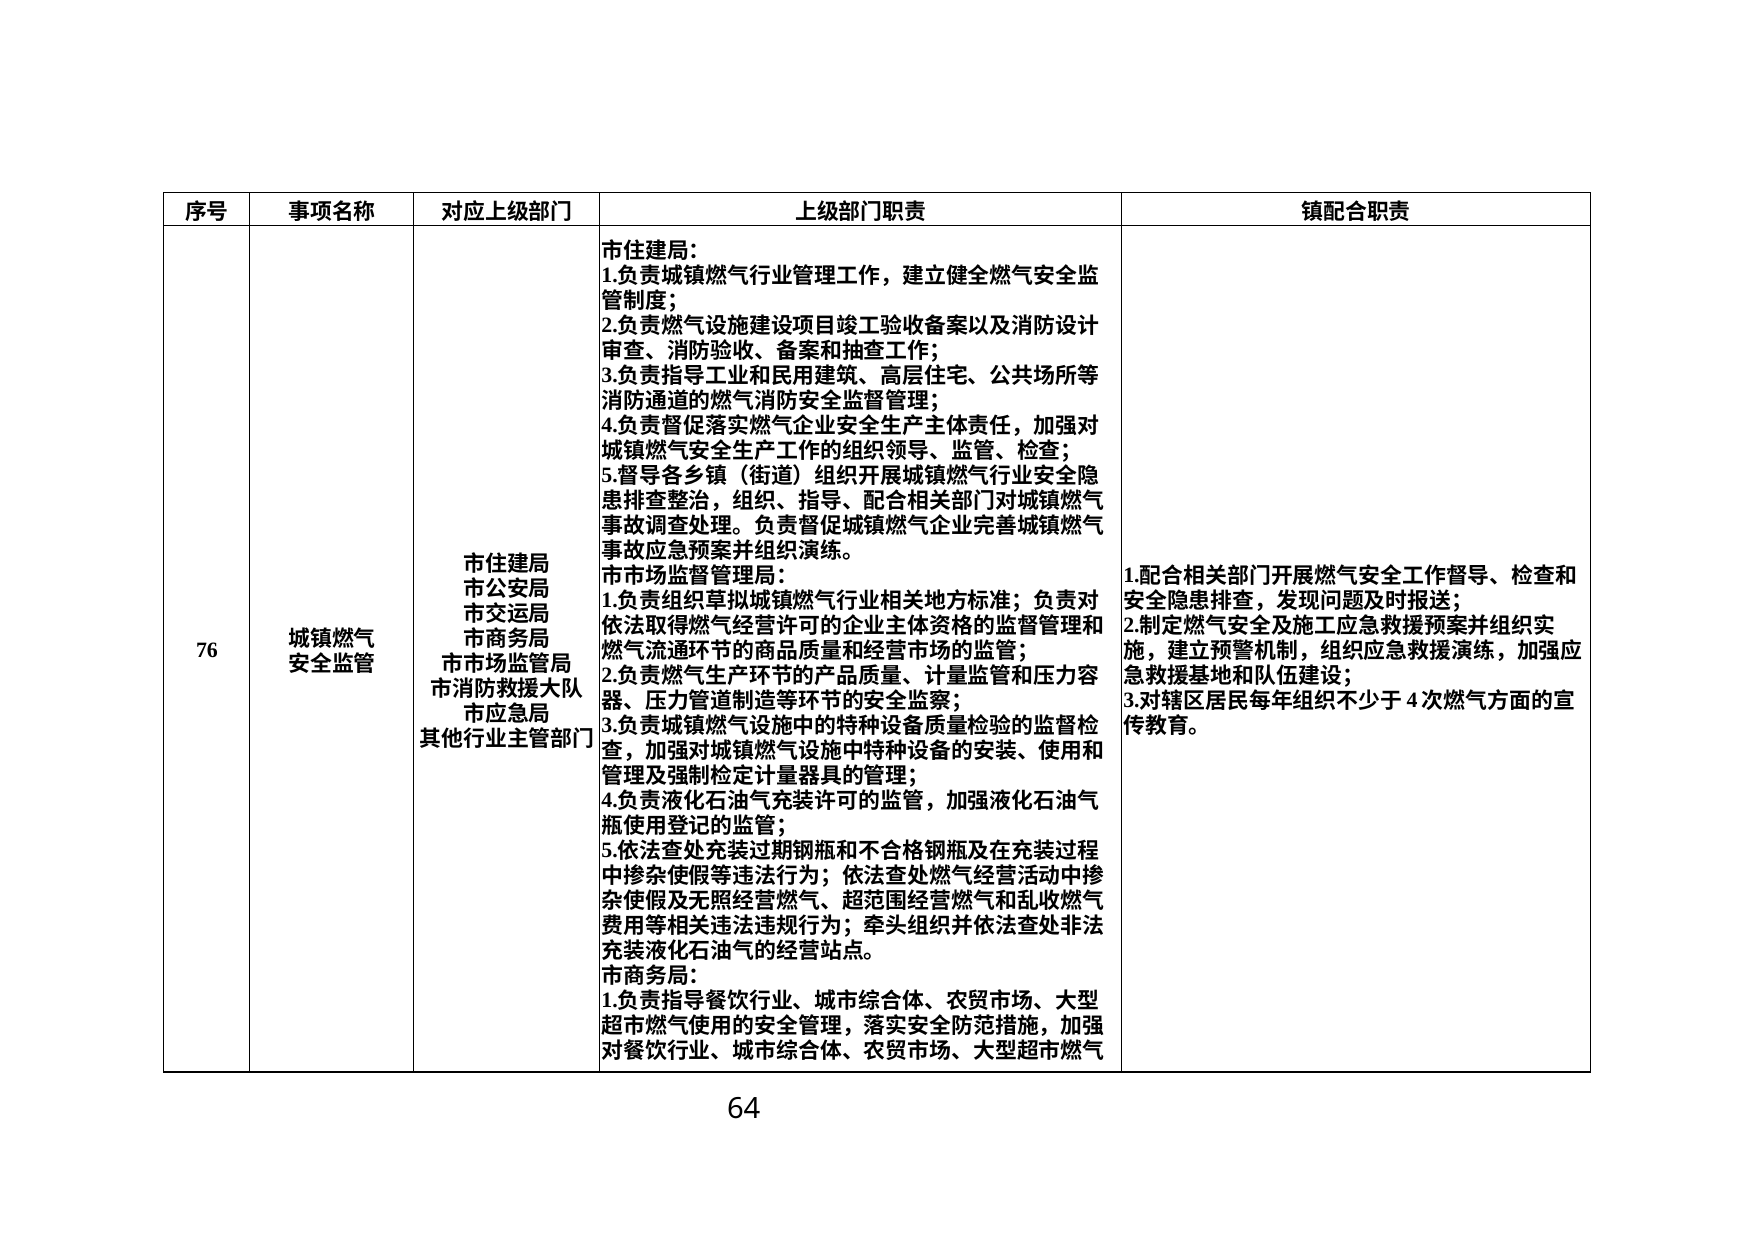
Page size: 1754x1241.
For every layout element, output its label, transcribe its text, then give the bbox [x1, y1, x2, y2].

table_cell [600, 226, 1121, 1071]
table_header 对应上级部门 [414, 193, 599, 225]
table_cell 76 [164, 226, 249, 1071]
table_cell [1122, 226, 1590, 1071]
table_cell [414, 226, 599, 1071]
table_header 上级部门职责 [600, 193, 1121, 225]
table_header 事项名称 [250, 193, 413, 225]
table_header 序号 [164, 193, 249, 225]
table_cell 城镇燃气 安全监管 [250, 226, 413, 1071]
table_header 镇配合职责 [1122, 193, 1590, 225]
